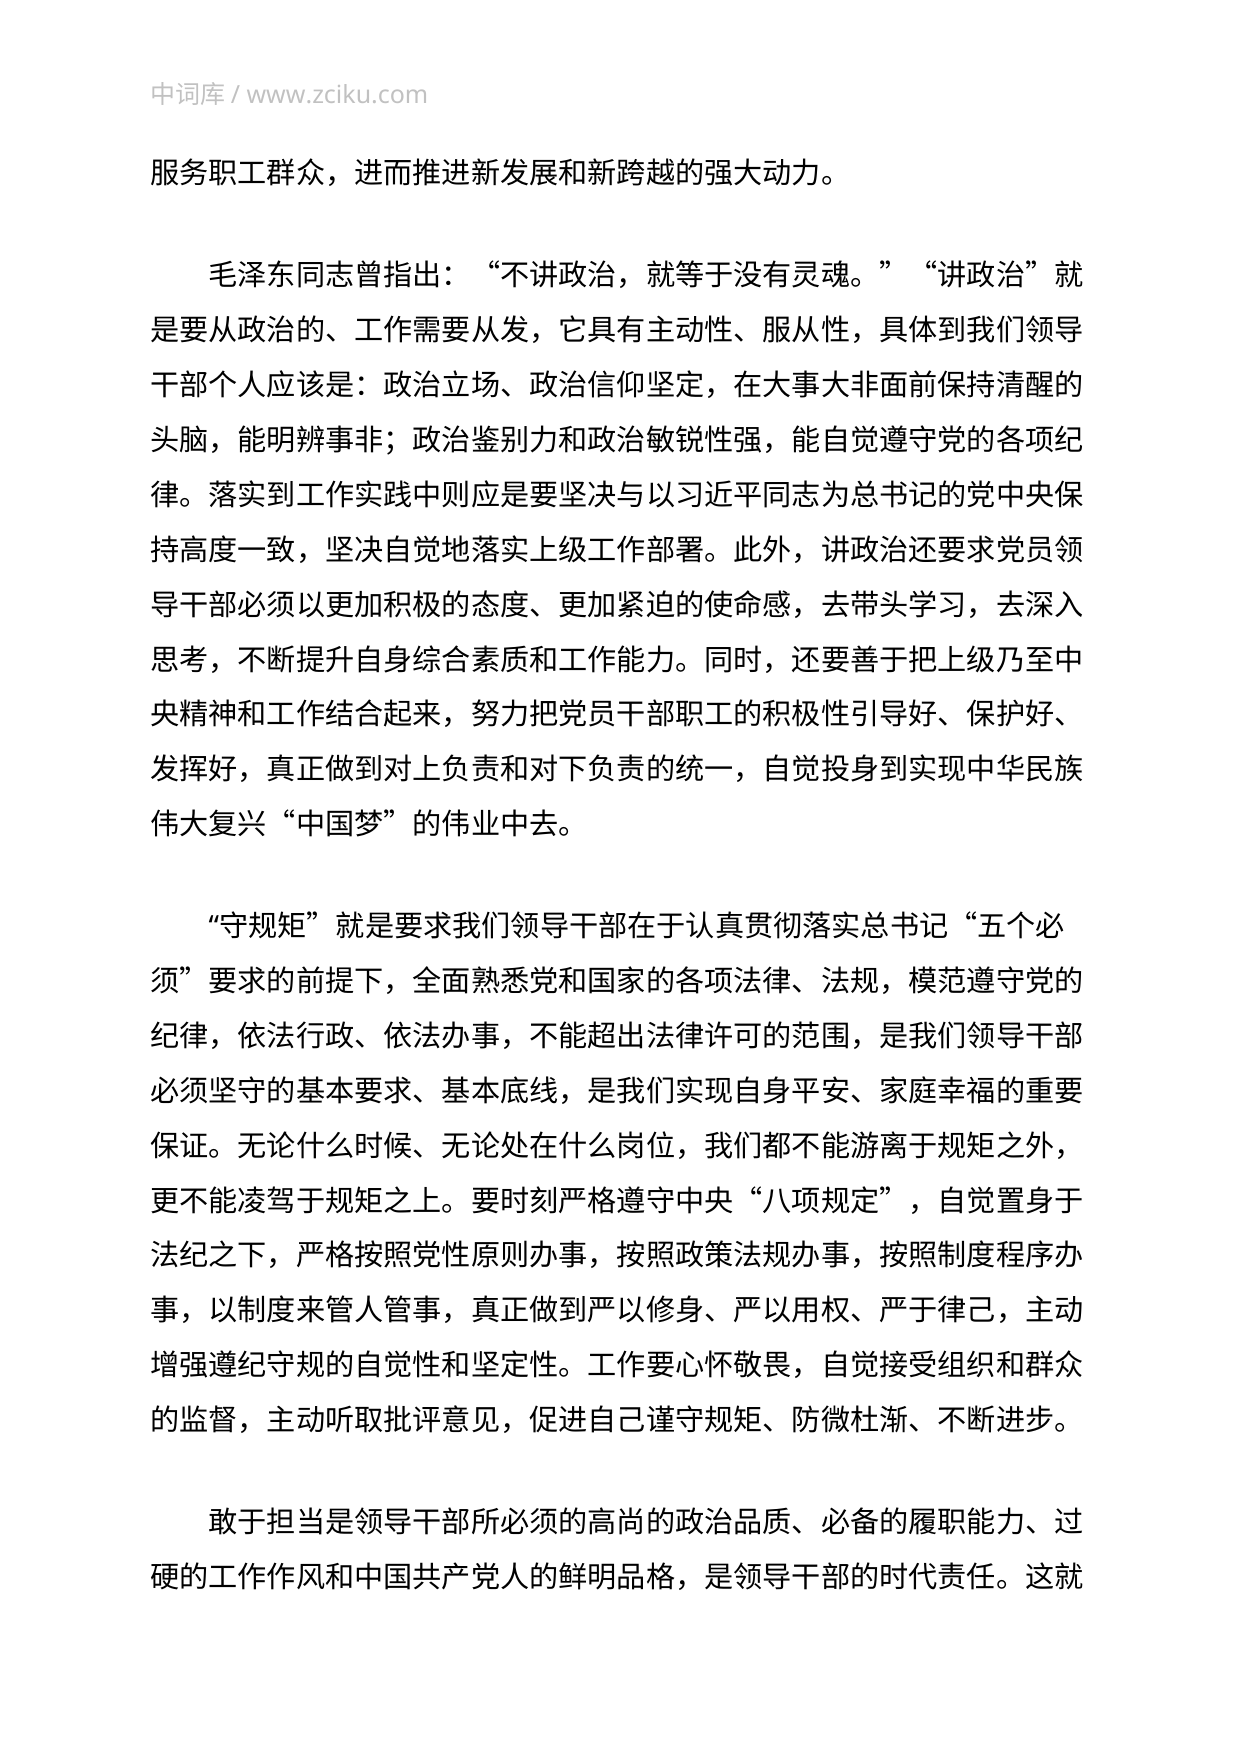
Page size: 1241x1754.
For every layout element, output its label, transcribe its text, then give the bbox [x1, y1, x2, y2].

text 毛泽东同志曾指出：“不讲政治，就等于没有灵魂。”“讲政治”就是要从政治的、工作需要从发，它具有主动性、服从性，具体到我们领导干部个人应该是：政治立场、政治信仰坚定，在大事大非面前保持清醒的头脑，能明辨事非；政治鉴别力和政治敏锐性强，能自觉遵守党的各项纪律。落实到工作实践中则应是要坚决与以习近平同志为总书记的党中央保持高度一致，坚决自觉地落实上级工作部署。此外，讲政治还要求党员领导干部必须以更加积极的态度、更加紧迫的使命感，去带头学习，去深入思考，不断提升自身综合素质和工作能力。同时，还要善于把上级乃至中央精神和工作结合起来，努力把党员干部职工的积极性引导好、保护好、发挥好，真正做到对上负责和对下负责的统一，自觉投身到实现中华民族伟大复兴“中国梦”的伟业中去。 [150, 252, 1090, 843]
text “守规矩”就是要求我们领导干部在于认真贯彻落实总书记“五个必须”要求的前提下，全面熟悉党和国家的各项法律、法规，模范遵守党的纪律，依法行政、依法办事，不能超出法律许可的范围，是我们领导干部必须坚守的基本要求、基本底线，是我们实现自身平安、家庭幸福的重要保证。无论什么时候、无论处在什么岗位，我们都不能游离于规矩之外，更不能凌驾于规矩之上。要时刻严格遵守中央“八项规定”，自觉置身于法纪之下，严格按照党性原则办事，按照政策法规办事，按照制度程序办事，以制度来管人管事，真正做到严以修身、严以用权、严于律己，主动增强遵纪守规的自觉性和坚定性。工作要心怀敬畏，自觉接受组织和群众的监督，主动听取批评意见，促进自己谨守规矩、防微杜渐、不断进步。 [150, 902, 1090, 1439]
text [150, 1498, 1090, 1596]
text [150, 150, 1090, 192]
